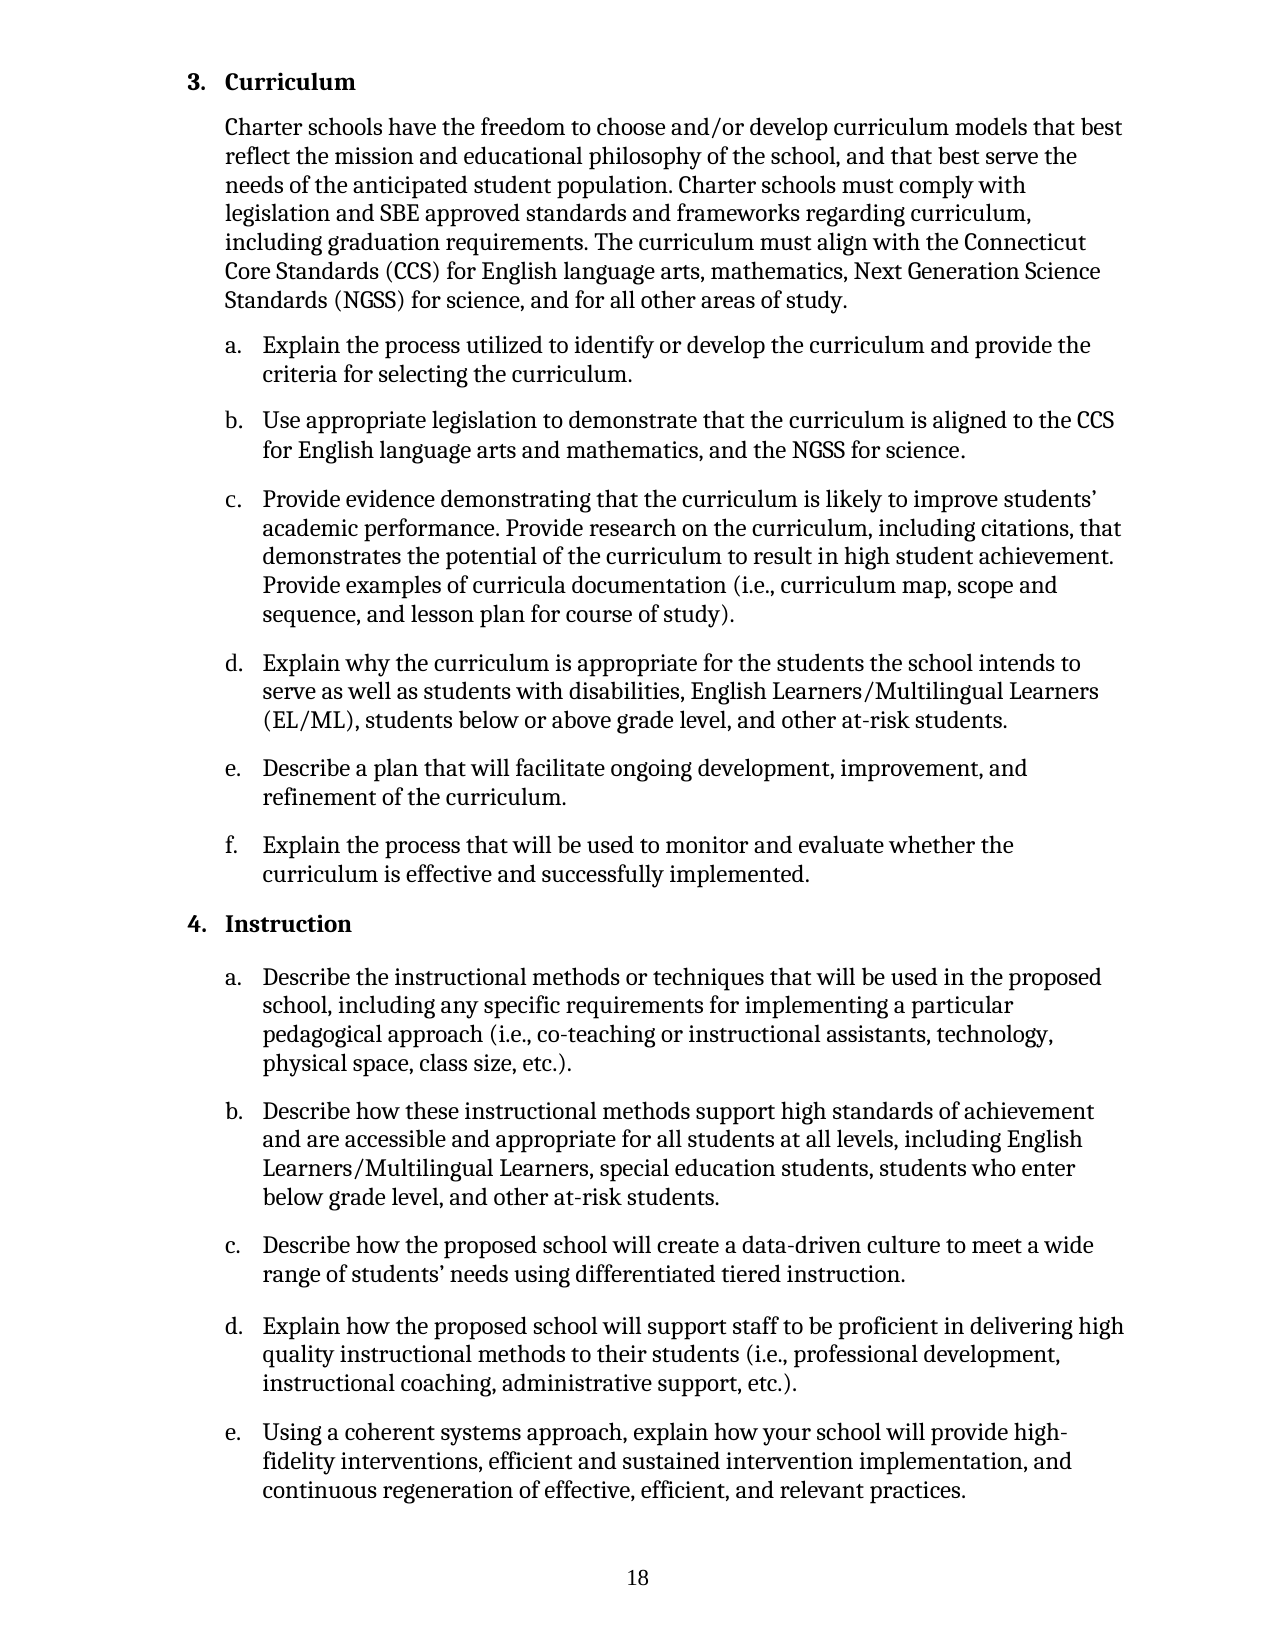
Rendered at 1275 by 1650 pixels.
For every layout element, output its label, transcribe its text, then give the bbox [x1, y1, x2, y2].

list Describe the instructional methods or techniques that will be used in the proposed school, including any specific requirements for implementing a particular pedagogical approach (i.e., co-teaching or instructional assistants, technology, physical space, class size, etc.). [225, 962, 1125, 1077]
text Charter schools have the freedom to choose and/or develop curriculum models that best reflect the mission and educational philosophy of the school, and that best serve the needs of the anticipated student population. Charter schools must comply with legislation and SBE approved standards and frameworks regarding curriculum, including graduation requirements. The curriculum must align with the Connecticut Core Standards (CCS) for English language arts, mathematics, Next Generation Science Standards (NGSS) for science, and for all other areas of study. [225, 113, 1125, 314]
list Instruction [187, 910, 1125, 938]
list Using a coherent systems approach, explain how your school will provide high-fidelity interventions, efficient and sustained intervention implementation, and continuous regeneration of effective, efficient, and relevant practices. [225, 1418, 1125, 1504]
list Explain the process that will be used to monitor and evaluate whether the curriculum is effective and successfully implemented. [225, 831, 1125, 888]
list Curriculum [187, 68, 1125, 96]
list Describe how the proposed school will create a data-driven culture to meet a wide range of students’ needs using differentiated tiered instruction. [225, 1231, 1125, 1288]
list Explain the process utilized to identify or develop the curriculum and provide the criteria for selecting the curriculum. [225, 331, 1125, 389]
list Describe how these instructional methods support high standards of achievement and are accessible and appropriate for all students at all levels, including English Learners/Multilingual Learners, special education students, students who enter below grade level, and other at-risk students. [225, 1097, 1125, 1212]
list Describe a plan that will facilitate ongoing development, improvement, and refinement of the curriculum. [225, 754, 1125, 811]
list Explain how the proposed school will support staff to be proficient in delivering high quality instructional methods to their students (i.e., professional development, instructional coaching, administrative support, etc.). [225, 1312, 1125, 1398]
list Explain why the curriculum is appropriate for the students the school intends to serve as well as students with disabilities, English Learners/Multilingual Learners (EL/ML), students below or above grade level, and other at-risk students. [225, 648, 1125, 735]
list Provide evidence demonstrating that the curriculum is likely to improve students’ academic performance. Provide research on the curriculum, including citations, that demonstrates the potential of the curriculum to result in high student achievement. Provide examples of curricula documentation (i.e., curriculum map, scope and sequence, and lesson plan for course of study). [225, 484, 1125, 628]
list Use appropriate legislation to demonstrate that the curriculum is aligned to the CCS for English language arts and mathematics, and the NGSS for science. [225, 405, 1125, 464]
